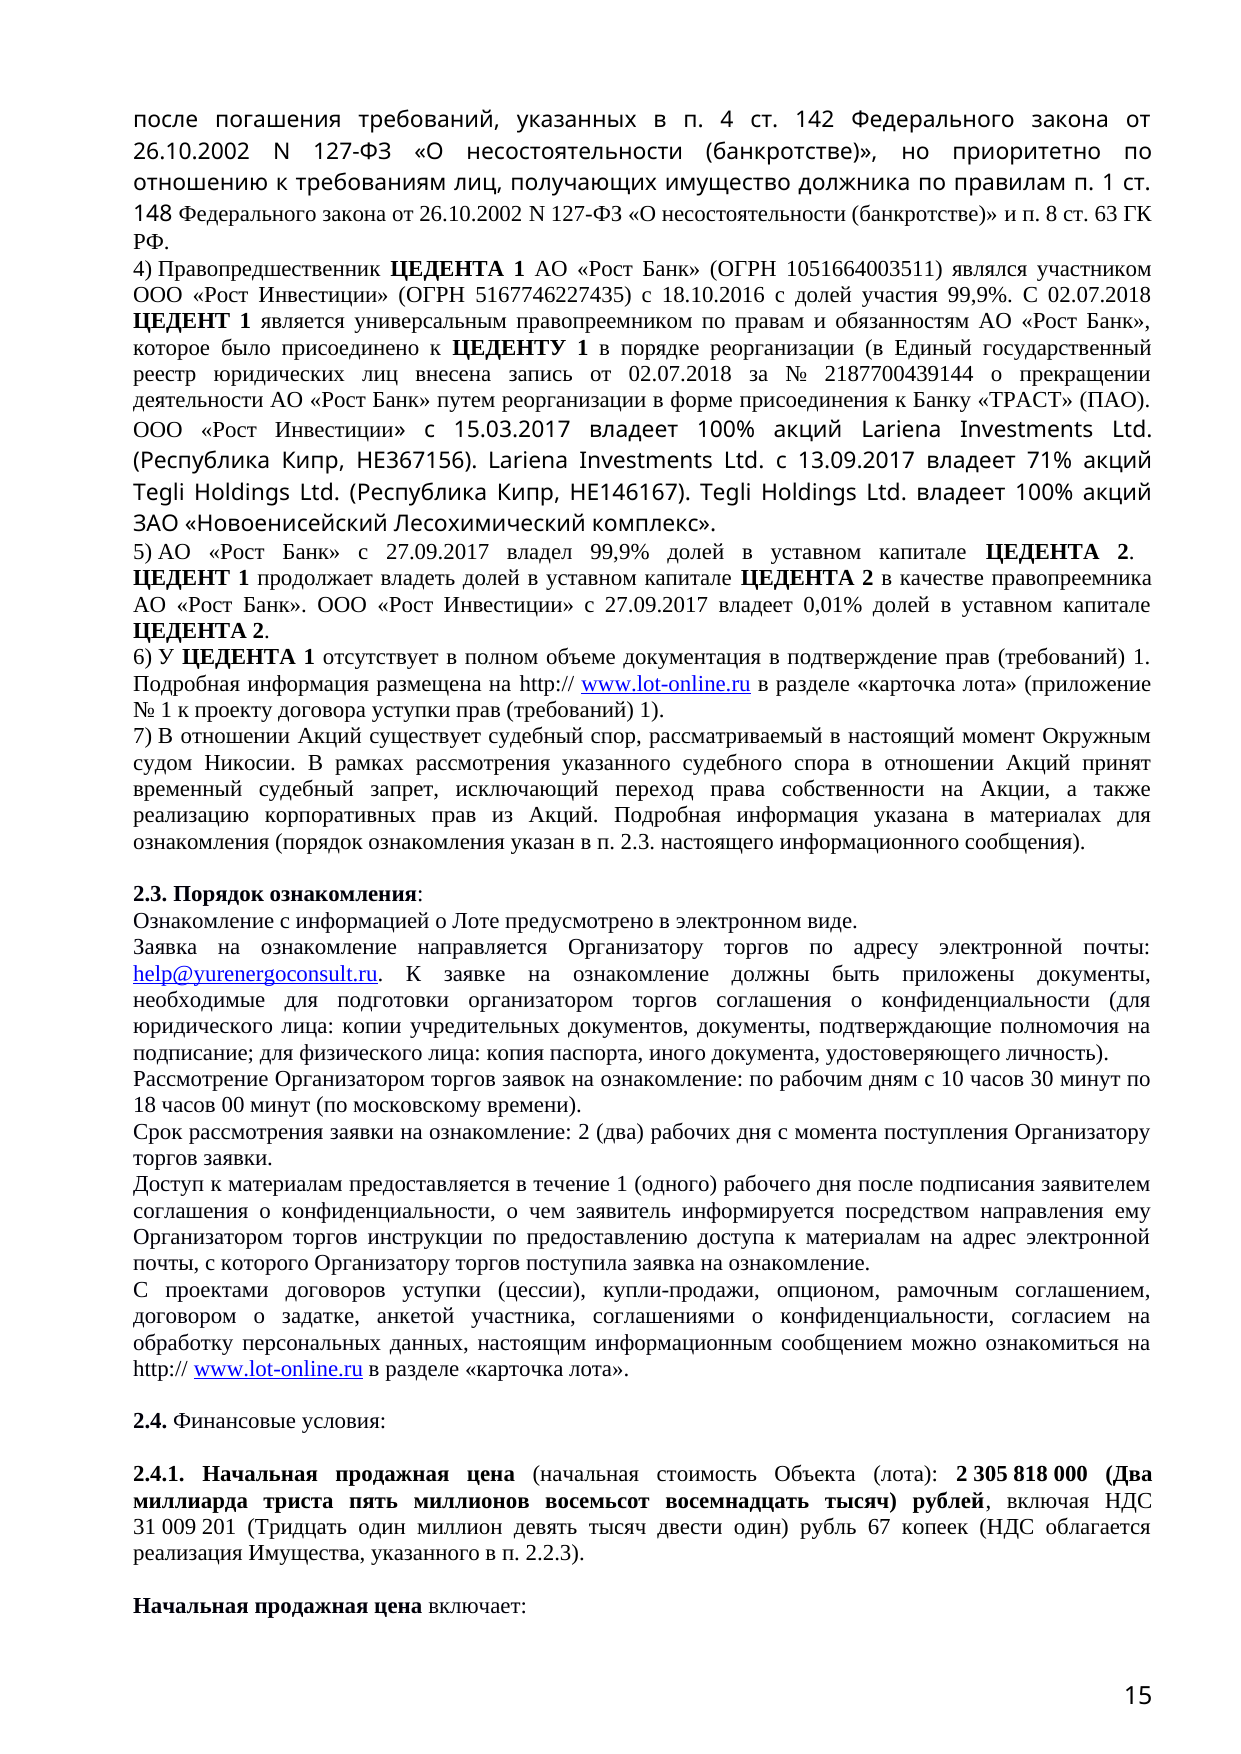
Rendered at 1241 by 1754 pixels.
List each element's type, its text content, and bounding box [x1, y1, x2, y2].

text Заявка на ознакомление направляется Организатору торгов по адресу электронной почты: help@yurenergoconsult.ru. К заявке на ознакомление должны быть приложены документы, необходимые для подготовки организатором торгов соглашения о конфиденциальности (для юридического лица: копии учредительных документов, документы, подтверждающие полномочия на подписание; для физического лица: копия паспорта, иного документа, удостоверяющего личность). [133, 933, 1152, 1065]
text Начальная продажная цена включает: [133, 1592, 1152, 1618]
text Срок рассмотрения заявки на ознакомление: 2 (два) рабочих дня с момента поступления Организатору торгов заявки. [133, 1118, 1152, 1170]
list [133, 103, 1152, 255]
list Правопредшественник ЦЕДЕНТА 1 АО «Рост Банк» (ОГРН 1051664003511) являлся участником ООО «Рост Инвестиции» (ОГРН 5167746227435) с 18.10.2016 с долей участия 99,9%. С 02.07.2018 ЦЕДЕНТ 1 является универсальным правопреемником по правам и обязанностям АО «Рост Банк», которое было присоединено к ЦЕДЕНТУ 1 в порядке реорганизации (в Единый государственный реестр юридических лиц внесена запись от 02.07.2018 за № 2187700439144 о прекращении деятельности АО «Рост Банк» путем реорганизации в форме присоединения к Банку «ТРАСТ» (ПАО). ООО «Рост Инвестиции» с 15.03.2017 владеет 100% акций Lariena Investments Ltd. (Республика Кипр, HE367156). Lariena Investments Ltd. с 13.09.2017 владеет 71% акций Tegli Holdings Ltd. (Республика Кипр, HE146167). Tegli Holdings Ltd. владеет 100% акций ЗАО «Новоенисейский Лесохимический комплекс». [133, 255, 1152, 538]
text 2.4.1. Начальная продажная цена (начальная стоимость Объекта (лота): 2 305 818 000 (Два миллиарда триста пять миллионов восемьсот восемнадцать тысяч) рублей, включая НДС 31 009 201 (Тридцать один миллион девять тысяч двести один) рубль 67 копеек (НДС облагается реализация Имущества, указанного в п. 2.2.3). [133, 1460, 1152, 1566]
text 2.4. Финансовые условия: [133, 1408, 1152, 1434]
list В отношении Акций существует судебный спор, рассматриваемый в настоящий момент Окружным судом Никосии. В рамках рассмотрения указанного судебного спора в отношении Акций принят временный судебный запрет, исключающий переход права собственности на Акции, а также реализацию корпоративных прав из Акций. Подробная информация указана в материалах для ознакомления (порядок ознакомления указан в п. 2.3. настоящего информационного сообщения). [133, 722, 1152, 854]
list У ЦЕДЕНТА 1 отсутствует в полном объеме документация в подтверждение прав (требований) 1. Подробная информация размещена на http:// www.lot-online.ru в разделе «карточка лота» (приложение № 1 к проекту договора уступки прав (требований) 1). [133, 643, 1152, 722]
text Рассмотрение Организатором торгов заявок на ознакомление: по рабочим дням с 10 часов 30 минут по 18 часов 00 минут (по московскому времени). [133, 1065, 1152, 1118]
text Ознакомление с информацией о Лоте предусмотрено в электронном виде. [133, 907, 1152, 933]
list АО «Рост Банк» с 27.09.2017 владел 99,9% долей в уставном капитале ЦЕДЕНТА 2. ЦЕДЕНТ 1 продолжает владеть долей в уставном капитале ЦЕДЕНТА 2 в качестве правопреемника АО «Рост Банк». ООО «Рост Инвестиции» с 27.09.2017 владеет 0,01% долей в уставном капитале ЦЕДЕНТА 2. [133, 538, 1152, 643]
text 2.3. Порядок ознакомления: [133, 881, 1152, 907]
text Доступ к материалам предоставляется в течение 1 (одного) рабочего дня после подписания заявителем соглашения о конфиденциальности, о чем заявитель информируется посредством направления ему Организатором торгов инструкции по предоставлению доступа к материалам на адрес электронной почты, с которого Организатору торгов поступила заявка на ознакомление. [133, 1170, 1152, 1276]
text С проектами договоров уступки (цессии), купли-продажи, опционом, рамочным соглашением, договором о задатке, анкетой участника, соглашениями о конфиденциальности, согласием на обработку персональных данных, настоящим информационным сообщением можно ознакомиться на http:// www.lot-online.ru в разделе «карточка лота». [133, 1276, 1152, 1381]
